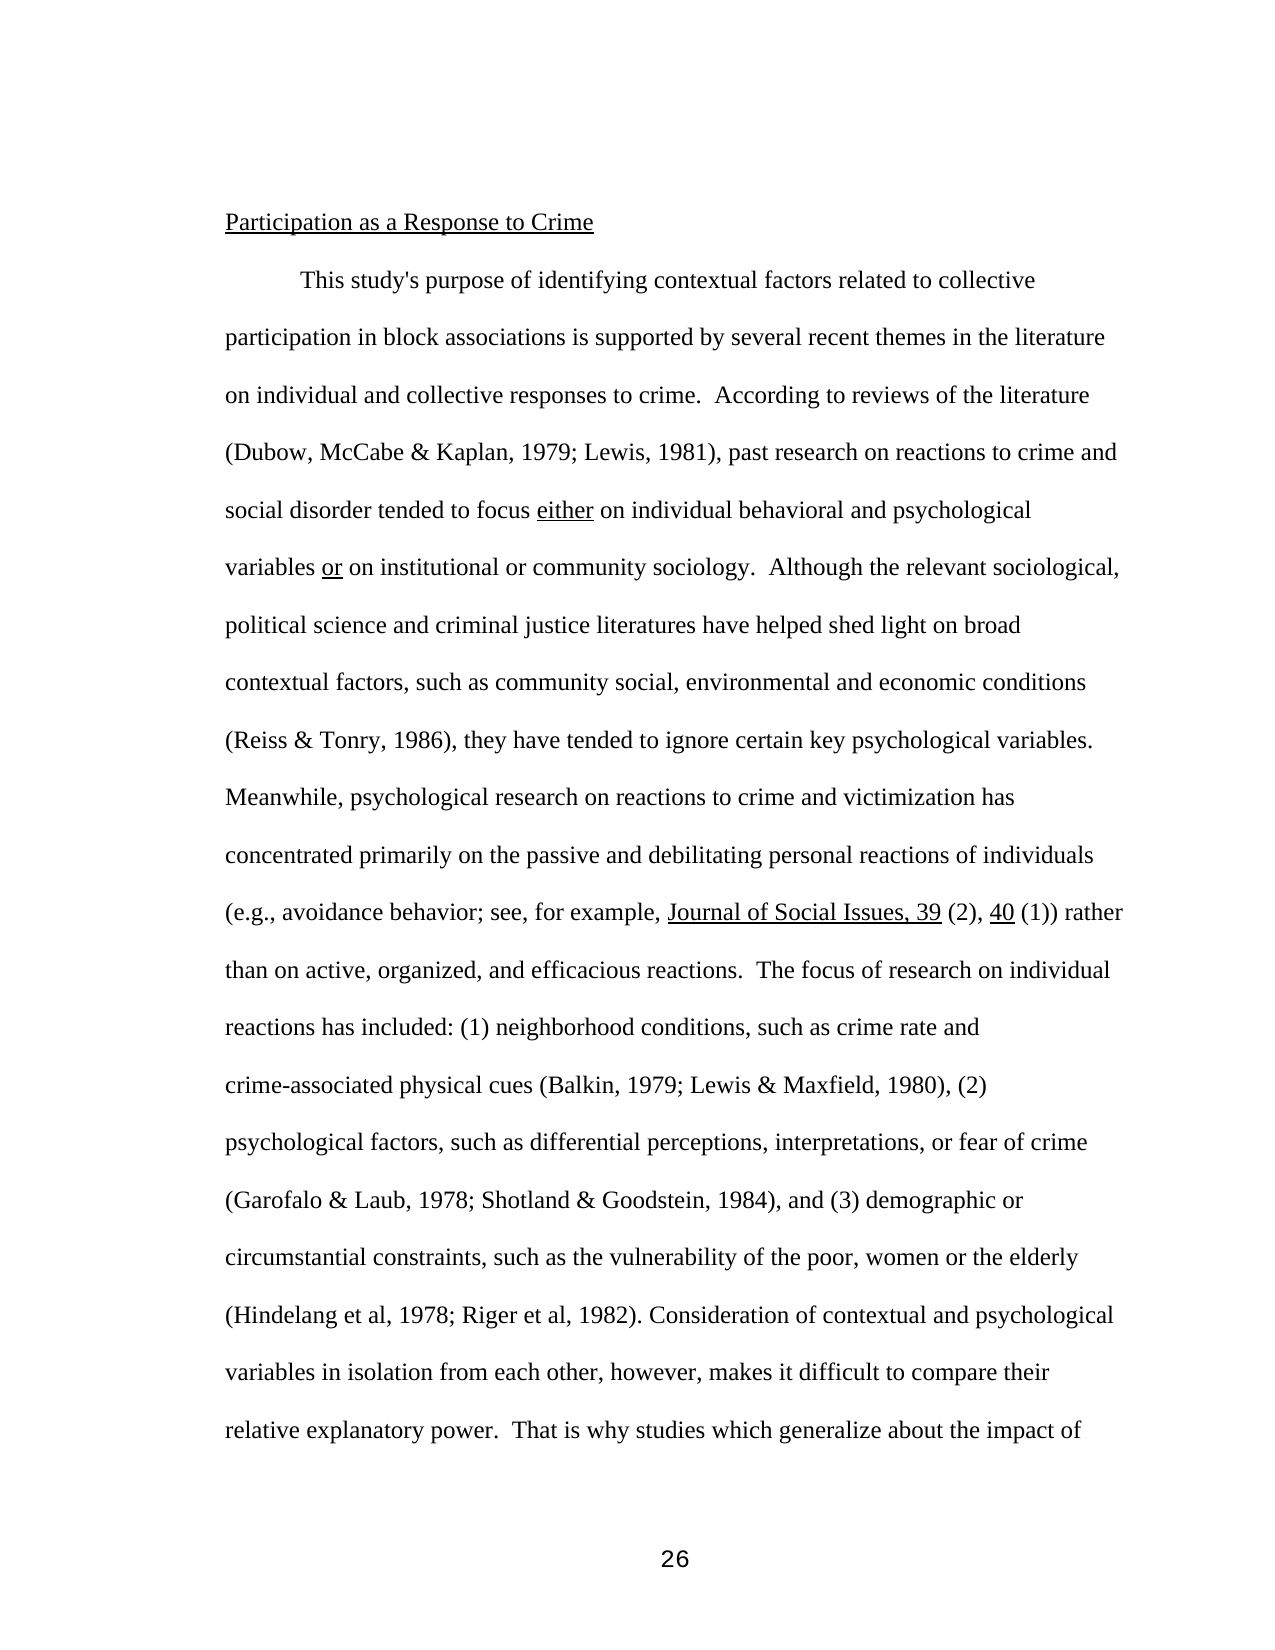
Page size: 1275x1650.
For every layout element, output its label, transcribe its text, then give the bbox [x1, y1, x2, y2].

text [225, 265, 1125, 1444]
text Participation as a Response to Crime [225, 207, 1125, 236]
